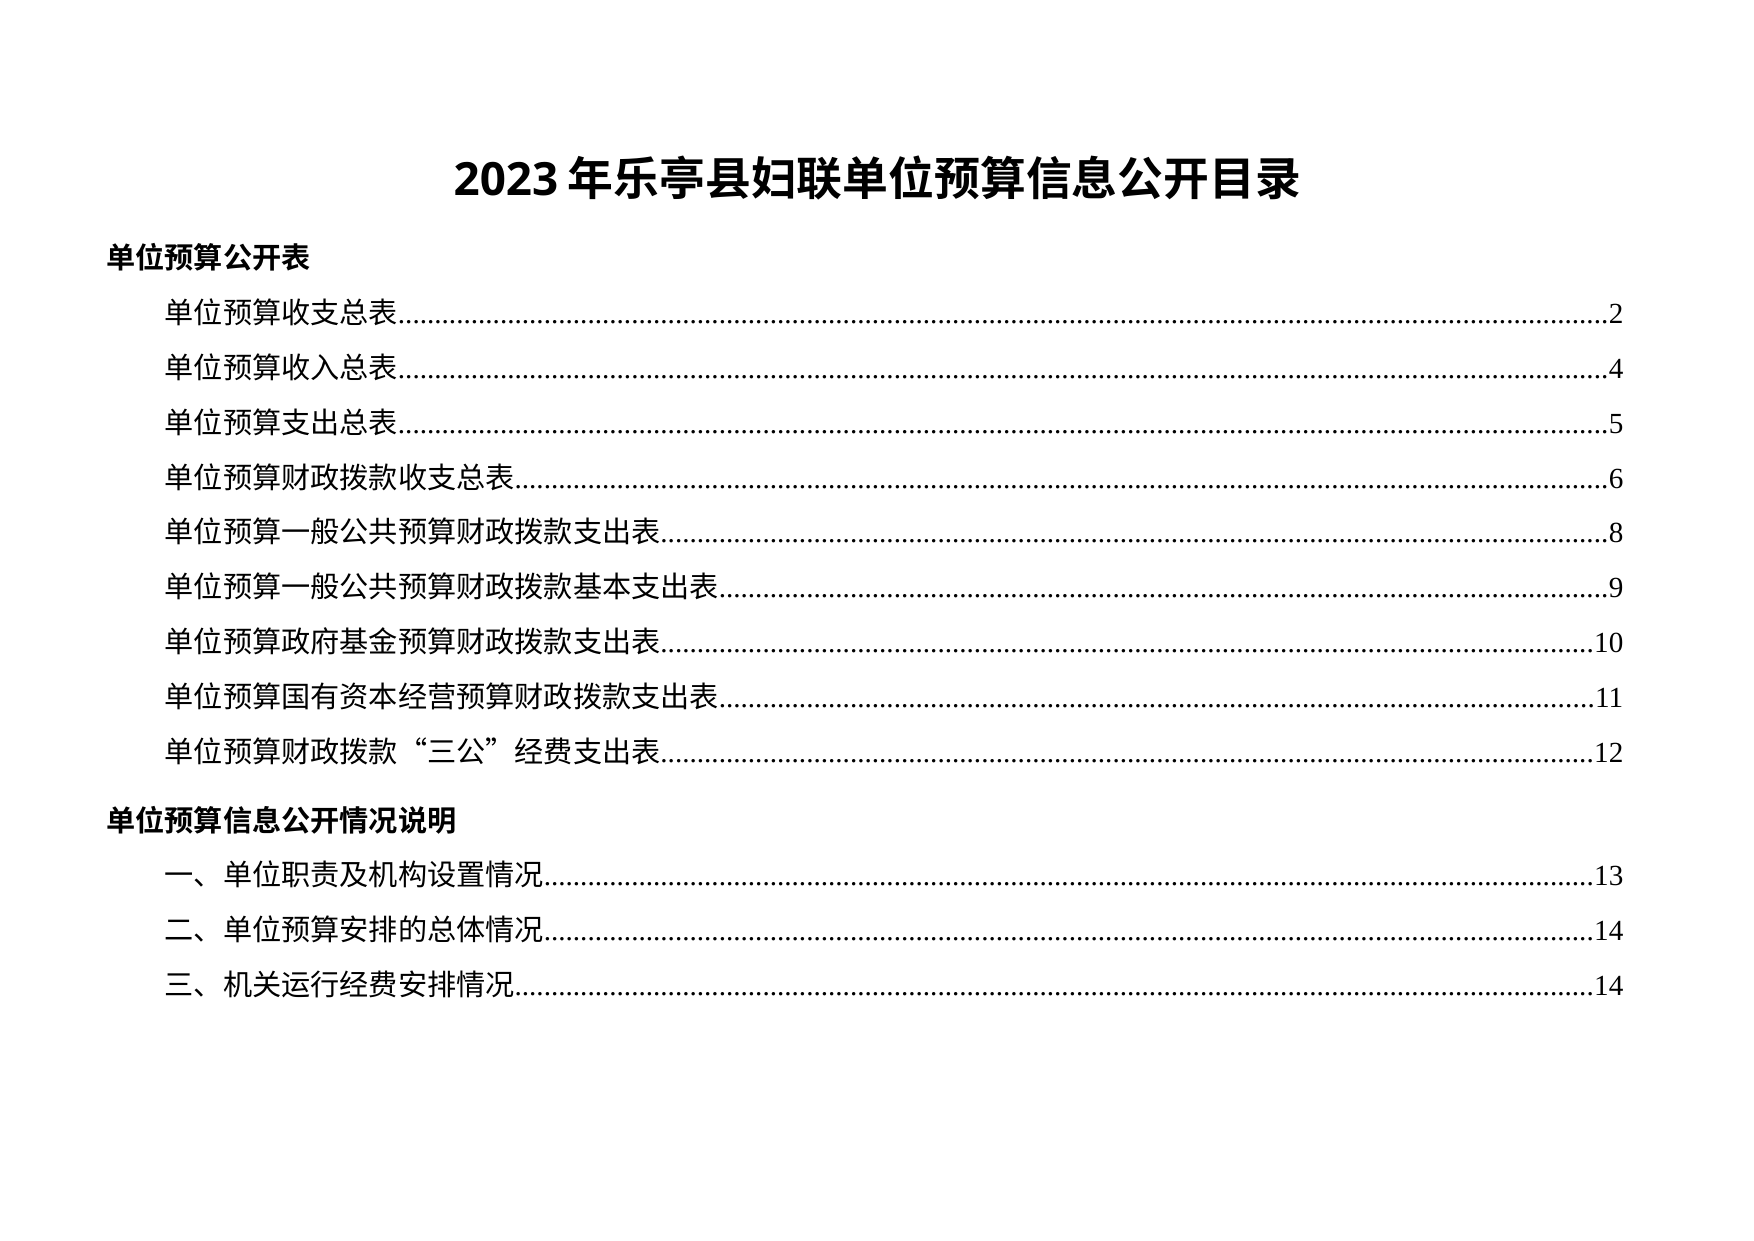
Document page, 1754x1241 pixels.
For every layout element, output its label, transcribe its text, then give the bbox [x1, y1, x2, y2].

text 2023年乐亭县妇联单位预算信息公开目录 [106, 142, 1648, 208]
text 三、机关运行经费安排情况 14 [106, 961, 1648, 1004]
text 一、单位职责及机构设置情况 13 [106, 852, 1648, 894]
text 二、单位预算安排的总体情况 14 [106, 907, 1648, 949]
text 单位预算政府基金预算财政拨款支出表 10 [106, 618, 1648, 661]
text 单位预算支出总表 5 [106, 399, 1648, 442]
text 单位预算一般公共预算财政拨款基本支出表 9 [106, 564, 1648, 606]
text 单位预算公开表 [106, 235, 1648, 277]
text 单位预算收支总表 2 [106, 290, 1648, 332]
text 单位预算财政拨款“三公”经费支出表 12 [106, 728, 1648, 770]
text 单位预算收入总表 4 [106, 344, 1648, 387]
text 单位预算信息公开情况说明 [106, 797, 1648, 839]
text 单位预算财政拨款收支总表 6 [106, 454, 1648, 496]
text 单位预算一般公共预算财政拨款支出表 8 [106, 509, 1648, 551]
text 单位预算国有资本经营预算财政拨款支出表 11 [106, 673, 1648, 716]
